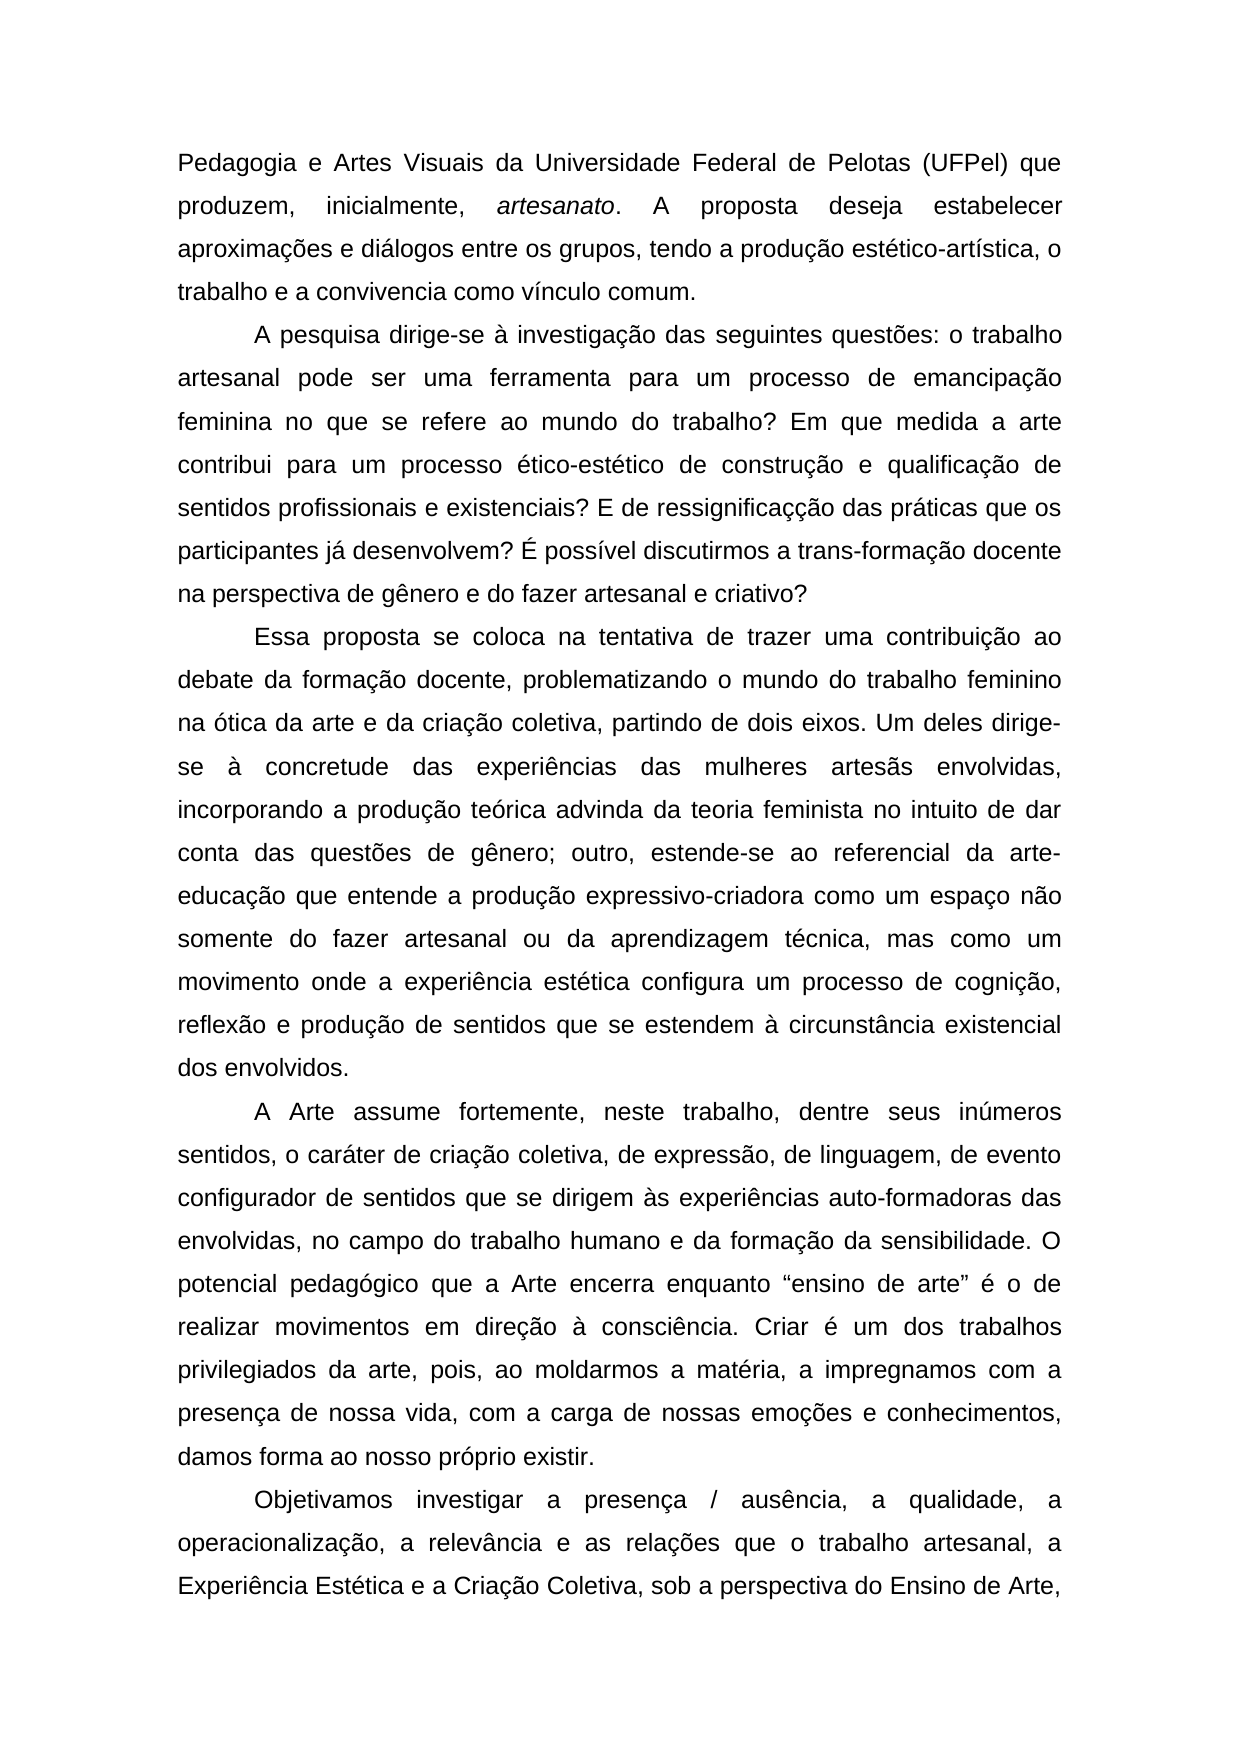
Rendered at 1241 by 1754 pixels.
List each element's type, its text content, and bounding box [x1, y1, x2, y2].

text Essa proposta se coloca na tentativa de trazer uma contribuição ao debate da formação docente, problematizando o mundo do trabalho feminino na ótica da arte e da criação coletiva, partindo de dois eixos. Um deles dirige-se à concretude das experiências das mulheres artesãs envolvidas, incorporando a produção teórica advinda da teoria feminista no intuito de dar conta das questões de gênero; outro, estende-se ao referencial da arte-educação que entende a produção expressivo-criadora como um espaço não somente do fazer artesanal ou da aprendizagem técnica, mas como um movimento onde a experiência estética configura um processo de cognição, reflexão e produção de sentidos que se estendem à circunstância existencial dos envolvidos. [177, 622, 1063, 1082]
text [177, 1484, 1063, 1599]
text A Arte assume fortemente, neste trabalho, dentre seus inúmeros sentidos, o caráter de criação coletiva, de expressão, de linguagem, de evento configurador de sentidos que se dirigem às experiências auto-formadoras das envolvidas, no campo do trabalho humano e da formação da sensibilidade. O potencial pedagógico que a Arte encerra enquanto “ensino de arte” é o de realizar movimentos em direção à consciência. Criar é um dos trabalhos privilegiados da arte, pois, ao moldarmos a matéria, a impregnamos com a presença de nossa vida, com a carga de nossas emoções e conhecimentos, damos forma ao nosso próprio existir. [177, 1096, 1063, 1470]
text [177, 148, 1063, 306]
text A pesquisa dirige-se à investigação das seguintes questões: o trabalho artesanal pode ser uma ferramenta para um processo de emancipação feminina no que se refere ao mundo do trabalho? Em que medida a arte contribui para um processo ético-estético de construção e qualificação de sentidos profissionais e existenciais? E de ressignificaçção das práticas que os participantes já desenvolvem? É possível discutirmos a trans-formação docente na perspectiva de gênero e do fazer artesanal e criativo? [177, 320, 1063, 608]
